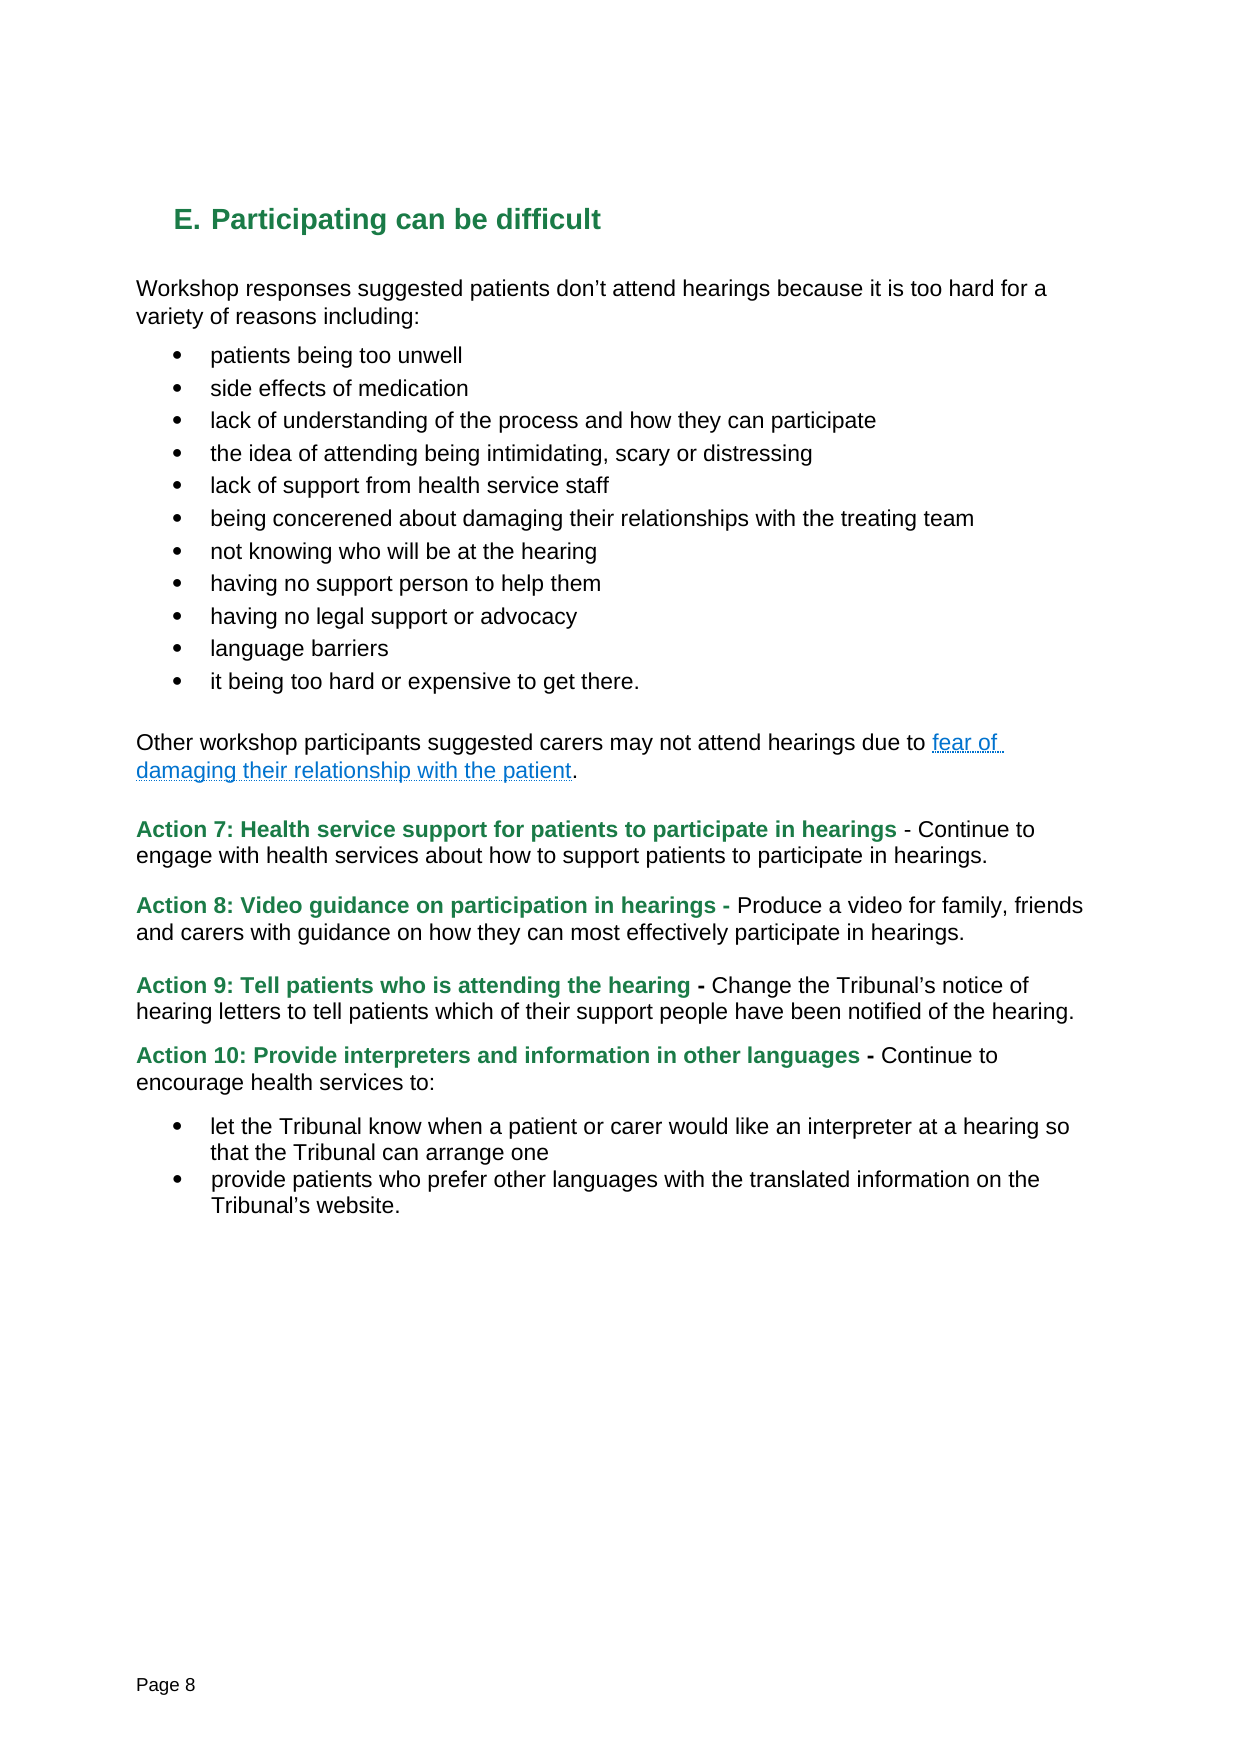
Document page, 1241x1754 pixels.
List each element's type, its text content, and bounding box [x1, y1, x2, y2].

list side effects of medication [173, 374, 1104, 401]
text Workshop responses suggested patients don’t attend hearings because it is too hard for a variety of reasons including: [136, 245, 1104, 329]
list not knowing who will be at the hearing [173, 538, 1104, 564]
list having no support person to help them [173, 570, 1104, 597]
list the idea of attending being intimidating, scary or distressing [173, 440, 1104, 466]
list having no legal support or advocacy [173, 603, 1104, 629]
list it being too hard or expensive to get there. [173, 668, 1104, 694]
list lack of support from health service staff [173, 472, 1104, 499]
list let the Tribunal know when a patient or carer would like an interpreter at a hearing so that the Tribunal can arrange one [173, 1113, 1104, 1166]
subtitle Participating can be difficult [173, 202, 1104, 236]
text Action 7: Health service support for patients to participate in hearings - Continue to engage with health services about how to support patients to participate in hearings. [136, 816, 1104, 868]
list lack of understanding of the process and how they can participate [173, 407, 1104, 433]
text Other workshop participants suggested carers may not attend hearings due to fear of damaging their relationship with the patient. [136, 727, 1033, 783]
list being concerened about damaging their relationships with the treating team [173, 505, 1104, 531]
list language barriers [173, 635, 1104, 662]
text Action 8: Video guidance on participation in hearings - Produce a video for family, friends and carers with guidance on how they can most effectively participate in hearings. [136, 892, 1104, 945]
list provide patients who prefer other languages with the translated information on the Tribunal’s website. [173, 1166, 1104, 1218]
text Action 9: Tell patients who is attending the hearing - Change the Tribunal’s notice of hearing letters to tell patients which of their support people have been notified of the hearing. [136, 972, 1104, 1024]
list patients being too unwell [173, 342, 1104, 368]
text Action 10: Provide interpreters and information in other languages - Continue to encourage health services to: [136, 1042, 1104, 1095]
